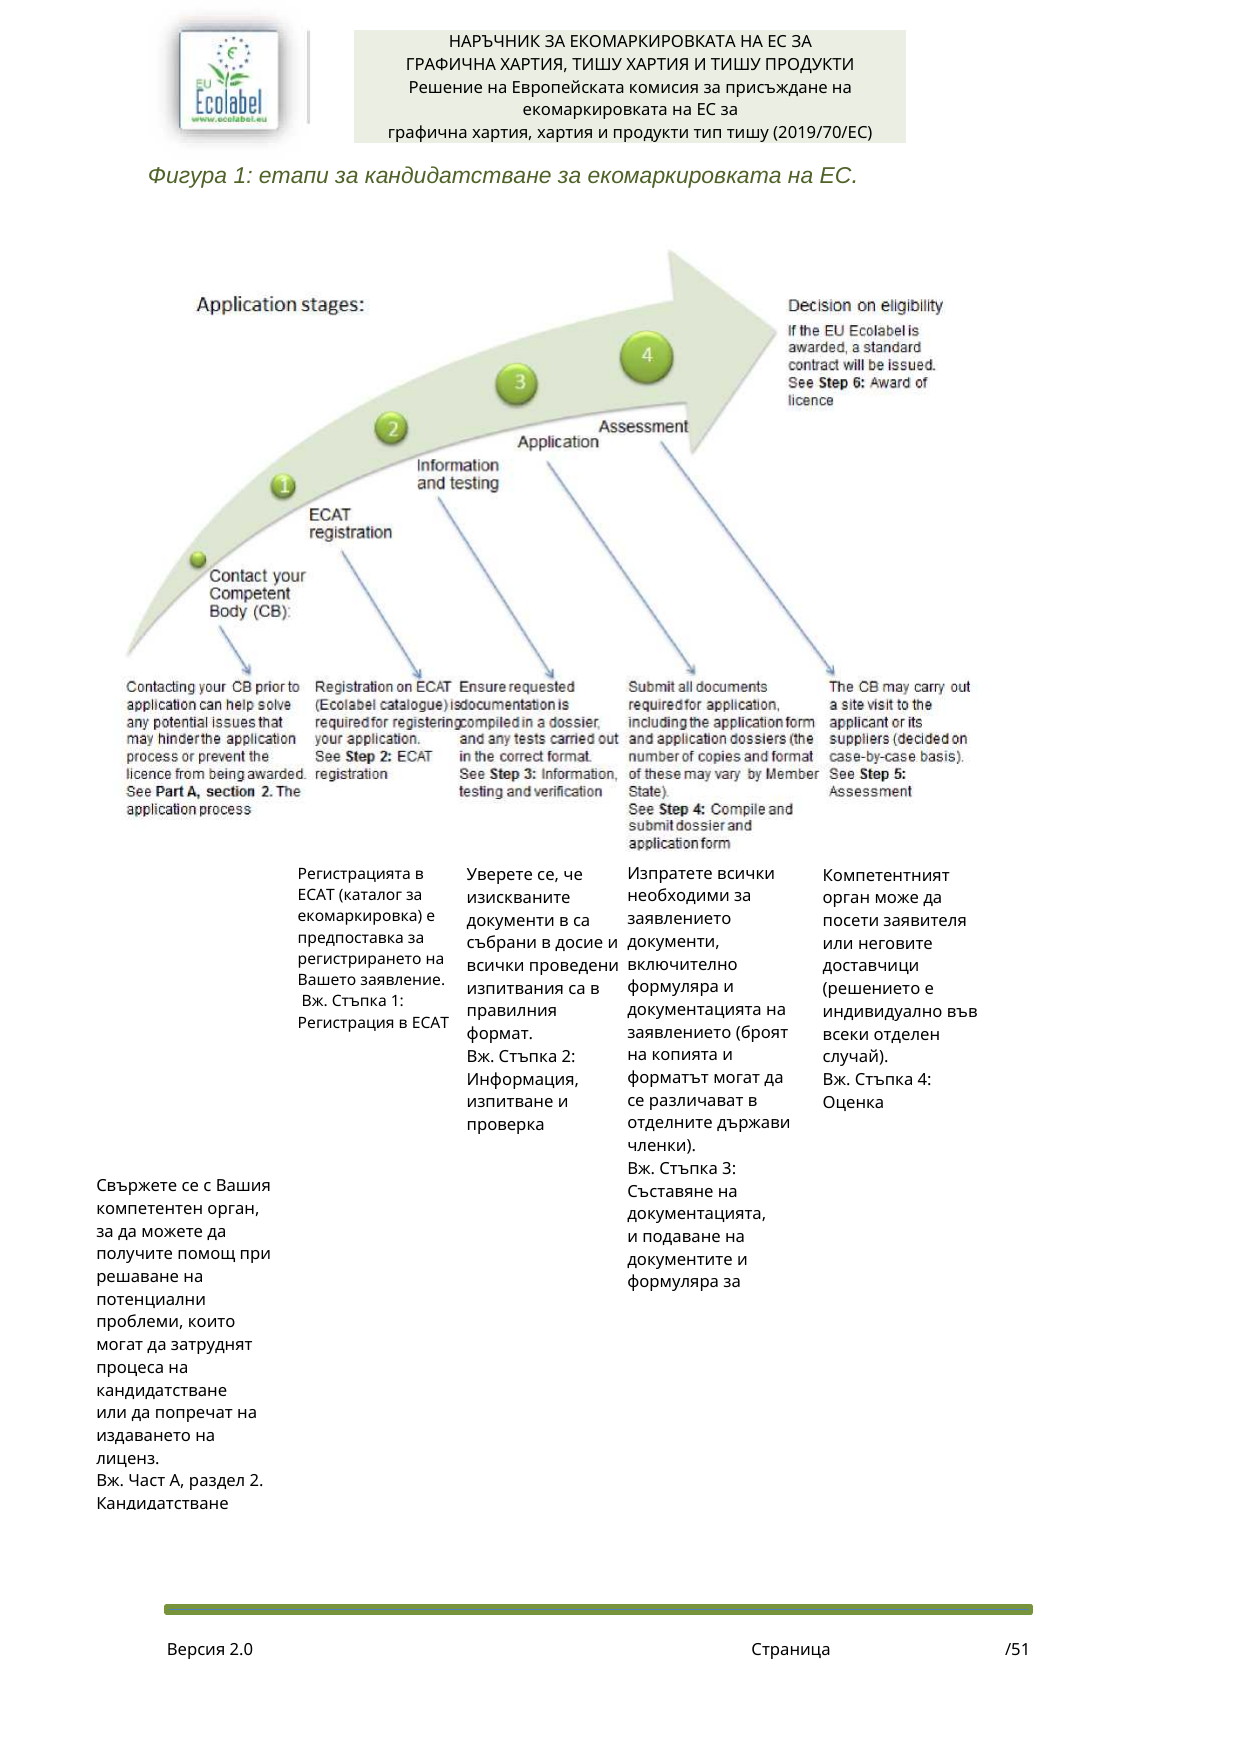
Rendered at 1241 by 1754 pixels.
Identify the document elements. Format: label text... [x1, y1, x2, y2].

text издаването на лиценз. [96, 1424, 281, 1469]
text Свържете се с Вашия [96, 1174, 281, 1197]
picture [147, 0, 311, 161]
text или да попречат на [96, 1401, 281, 1424]
text Фигура 1: етапи за кандидатстване за екомаркировката на ЕС. [148, 161, 1093, 189]
text Вж. Част А, раздел 2. Кандидатстване [96, 1469, 281, 1510]
text компетентен орган, за да можете да получите помощ при решаване на потенциални проблеми, които могат да затруднят [96, 1197, 281, 1356]
picture [113, 203, 979, 855]
text процеса на кандидатстване [96, 1356, 281, 1401]
